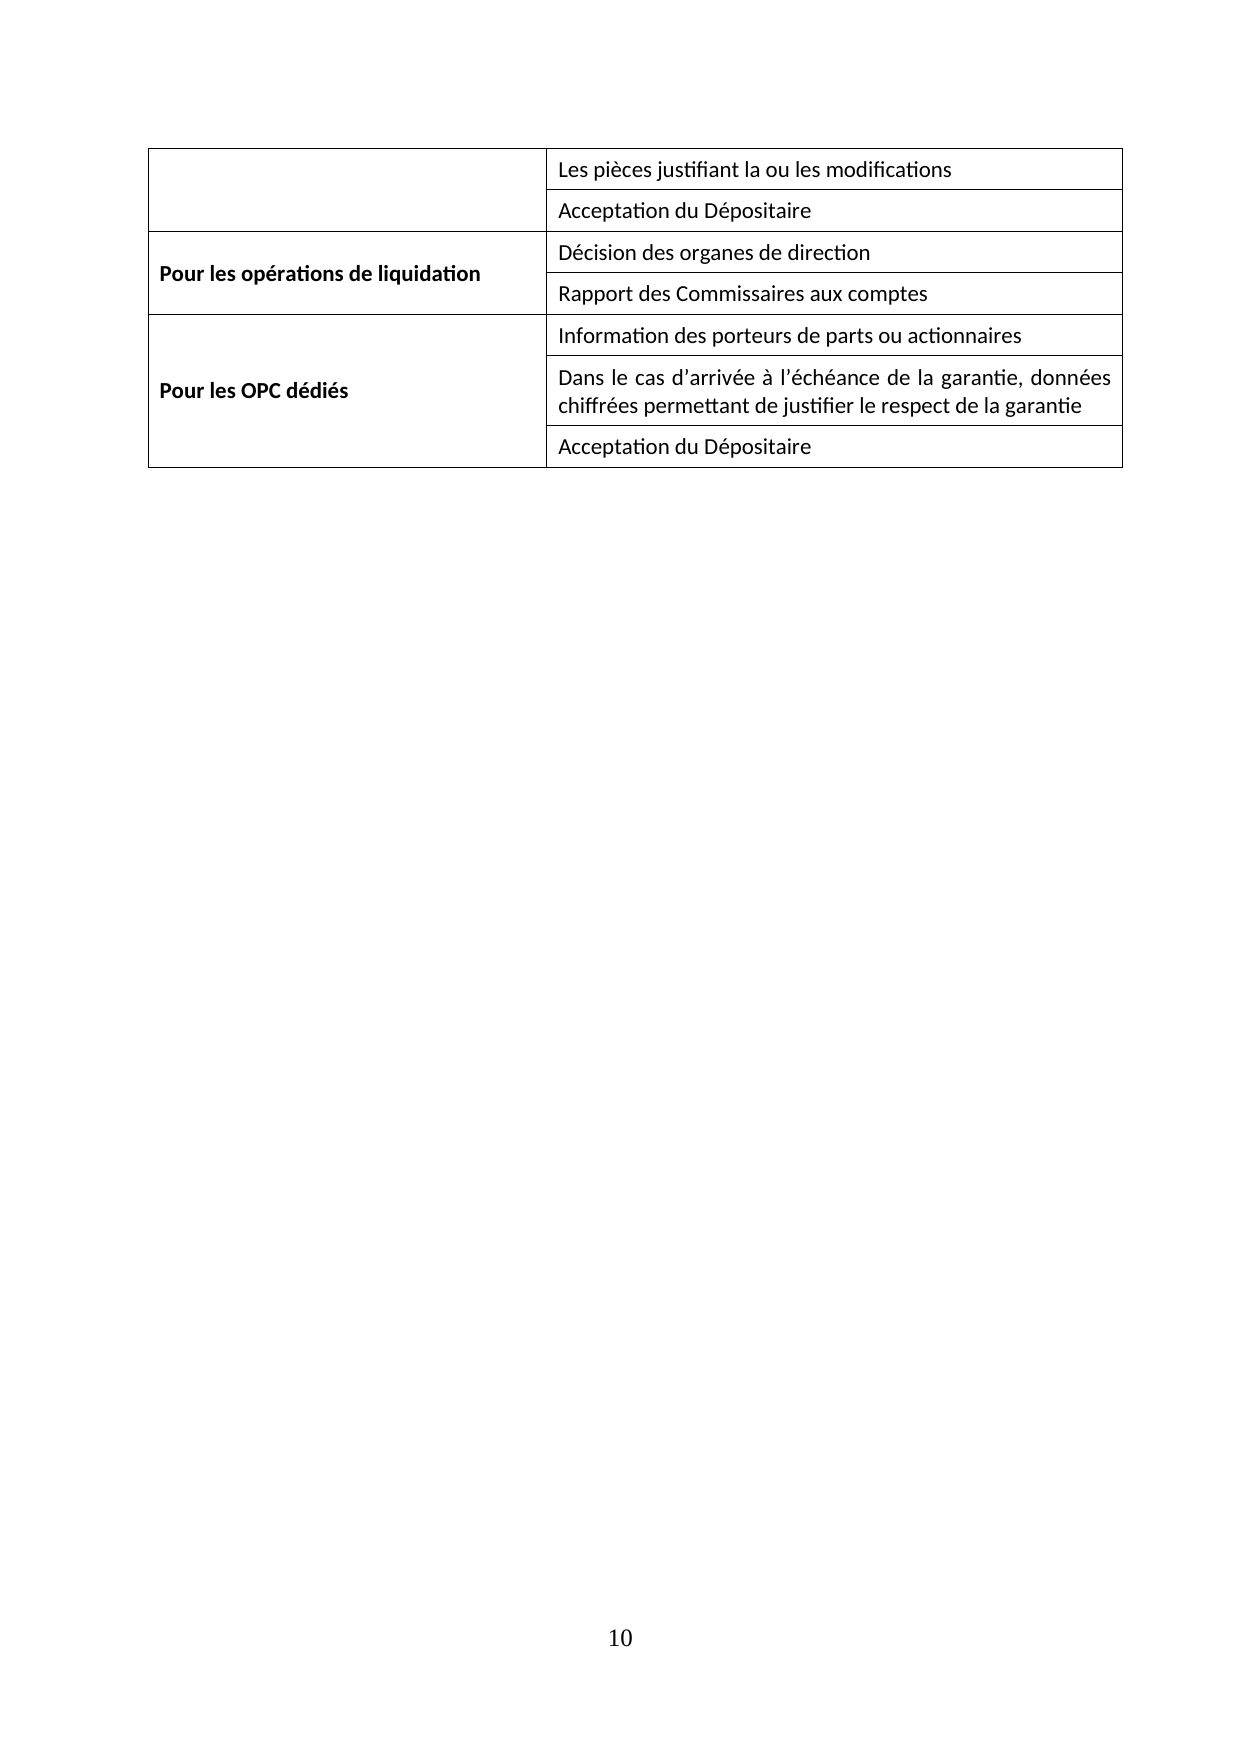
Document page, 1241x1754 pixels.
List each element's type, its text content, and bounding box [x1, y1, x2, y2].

table_cell Rapport des Commissaires aux comptes [547, 273, 1122, 314]
table_cell Pour les OPC dédiés [149, 315, 546, 467]
table_cell Dans le cas d’arrivée à l’échéance de la garantie, données chiffrées permettant de justifier le respect de la garantie [547, 356, 1122, 425]
table_cell Les pièces justifiant la ou les modifications [547, 149, 1122, 189]
table_cell Acceptation du Dépositaire [547, 190, 1122, 231]
table_cell Acceptation du Dépositaire [547, 426, 1122, 467]
table_cell Information des porteurs de parts ou actionnaires [547, 315, 1122, 355]
table_cell Décision des organes de direction [547, 232, 1122, 272]
table_cell Pour les opérations de liquidation [149, 232, 546, 314]
